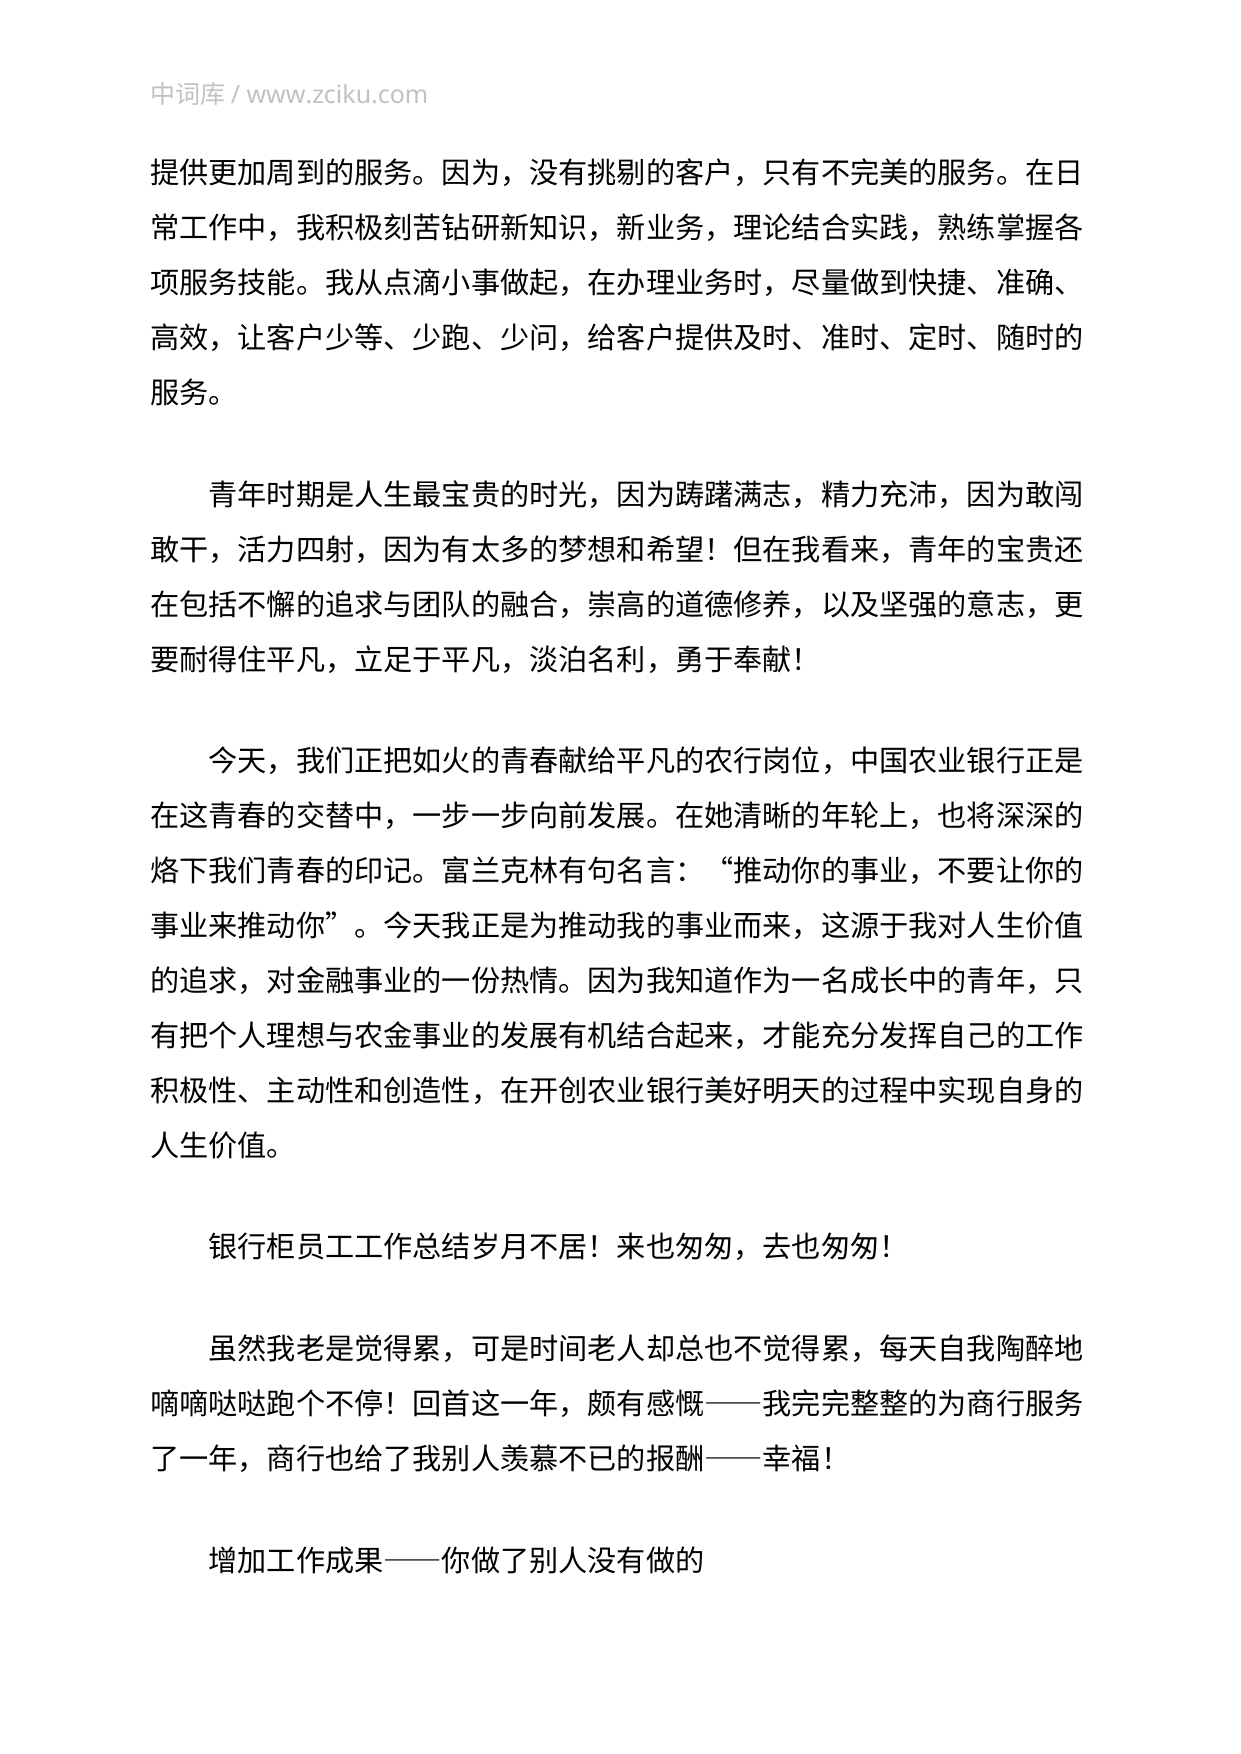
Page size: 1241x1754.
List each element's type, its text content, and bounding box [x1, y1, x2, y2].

text 增加工作成果——你做了别人没有做的 [150, 1537, 1090, 1579]
text 今天，我们正把如火的青春献给平凡的农行岗位，中国农业银行正是在这青春的交替中，一步一步向前发展。在她清晰的年轮上，也将深深的烙下我们青春的印记。富兰克林有句名言：“推动你的事业，不要让你的事业来推动你”。今天我正是为推动我的事业而来，这源于我对人生价值的追求，对金融事业的一份热情。因为我知道作为一名成长中的青年，只有把个人理想与农金事业的发展有机结合起来，才能充分发挥自己的工作积极性、主动性和创造性，在开创农业银行美好明天的过程中实现自身的人生价值。 [150, 738, 1090, 1164]
text 青年时期是人生最宝贵的时光，因为踌躇满志，精力充沛，因为敢闯敢干，活力四射，因为有太多的梦想和希望！但在我看来，青年的宝贵还在包括不懈的追求与团队的融合，崇高的道德修养，以及坚强的意志，更要耐得住平凡，立足于平凡，淡泊名利，勇于奉献！ [150, 471, 1090, 678]
text 银行柜员工工作总结岁月不居！来也匆匆，去也匆匆！ [150, 1224, 1090, 1266]
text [150, 150, 1090, 412]
text 虽然我老是觉得累，可是时间老人却总也不觉得累，每天自我陶醉地嘀嘀哒哒跑个不停！回首这一年，颇有感慨——我完完整整的为商行服务了一年，商行也给了我别人羡慕不已的报酬——幸福！ [150, 1326, 1090, 1478]
